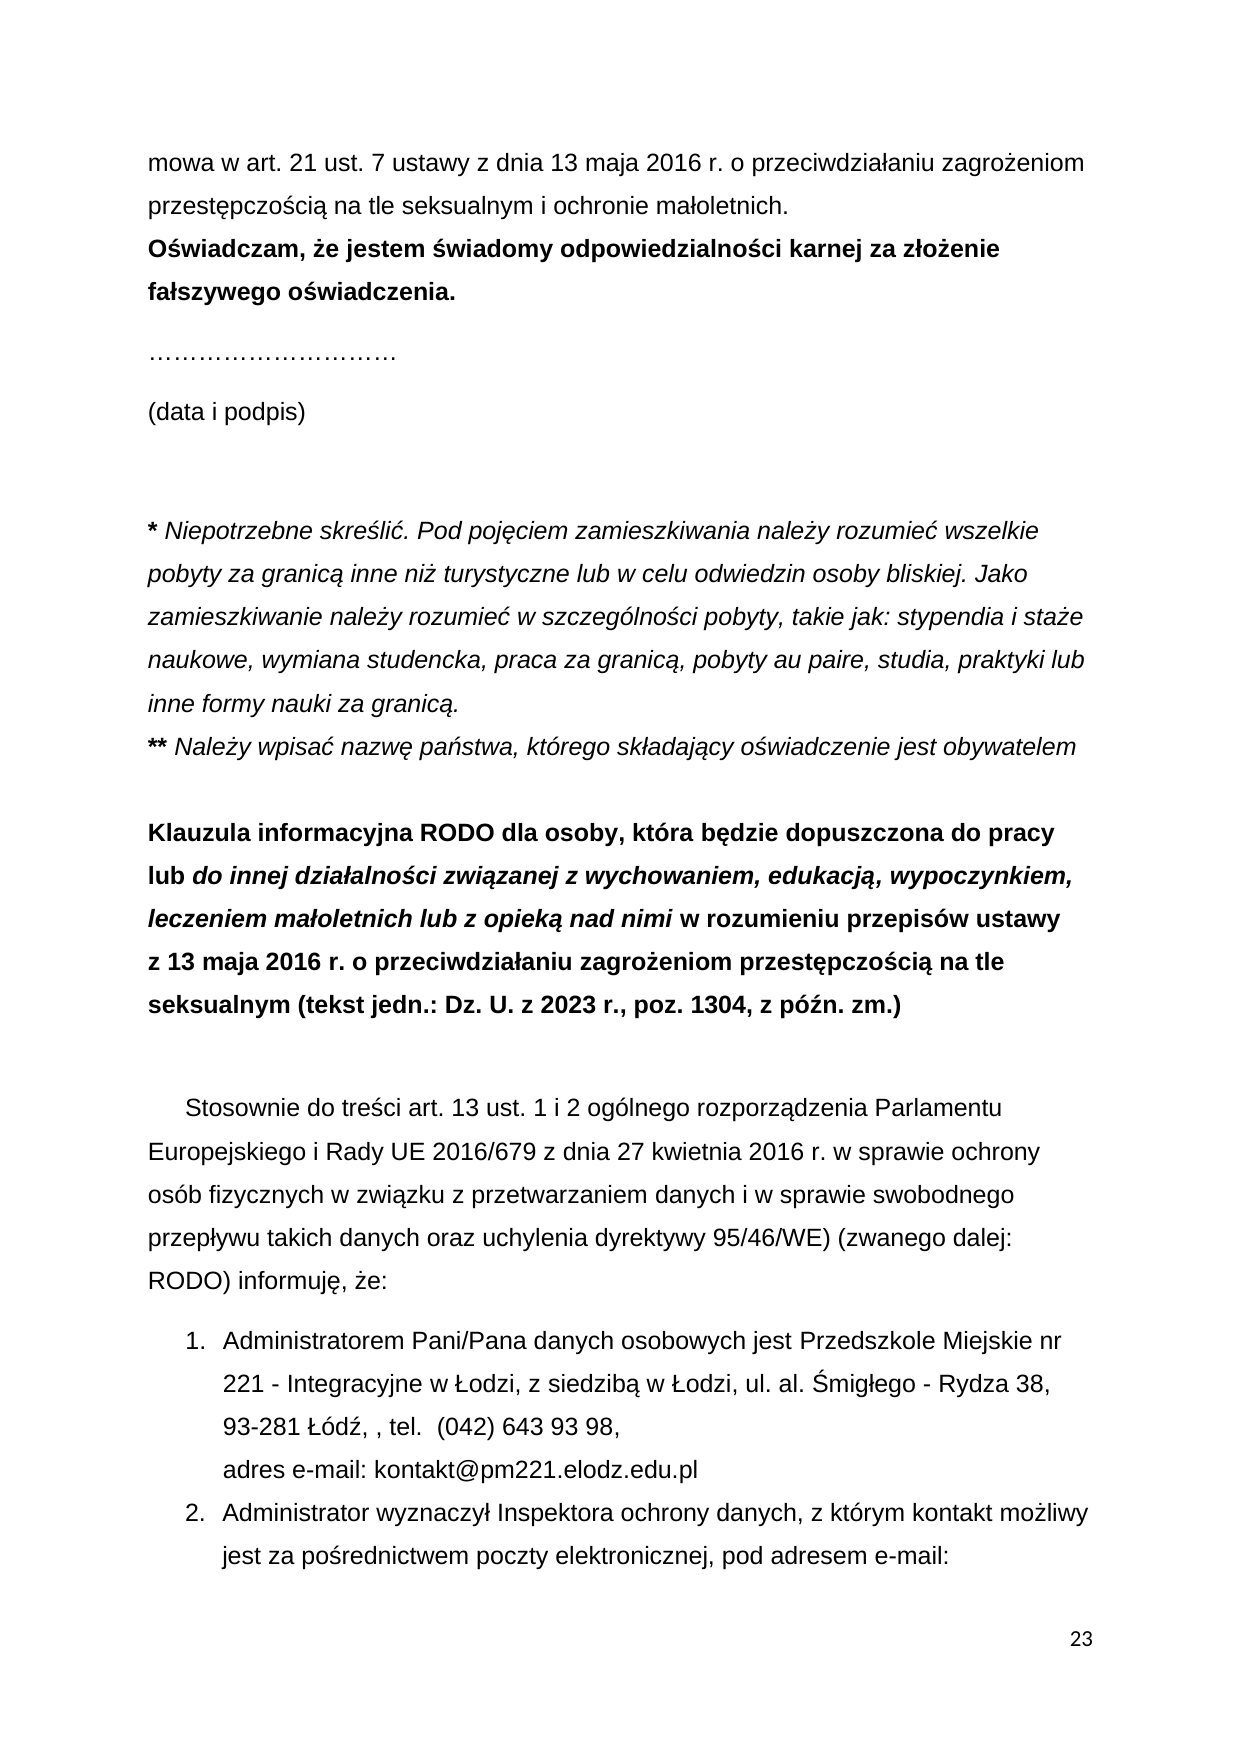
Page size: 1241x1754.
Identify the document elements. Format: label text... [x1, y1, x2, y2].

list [185, 1498, 1093, 1570]
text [148, 148, 1093, 219]
text Stosownie do treści art. 13 ust. 1 i 2 ogólnego rozporządzenia Parlamentu Europejskiego i Rady UE 2016/679 z dnia 27 kwietnia 2016 r. w sprawie ochrony osób fizycznych w związku z przetwarzaniem danych i w sprawie swobodnego przepływu takich danych oraz uchylenia dyrektywy 95/46/WE) (zwanego dalej: RODO) informuję, że: [148, 1093, 1093, 1295]
list Administratorem Pani/Pana danych osobowych jest Przedszkole Miejskie nr 221 - Integracyjne w Łodzi, z siedzibą w Łodzi, ul. al. Śmigłego - Rydza 38, 93-281 Łódź, , tel. (042) 643 93 98, adres e-mail: kontakt@pm221.elodz.edu.pl [185, 1326, 1093, 1484]
text * Niepotrzebne skreślić. Pod pojęciem zamieszkiwania należy rozumieć wszelkie pobyty za granicą inne niż turystyczne lub w celu odwiedzin osoby bliskiej. Jako zamieszkiwanie należy rozumieć w szczególności pobyty, takie jak: stypendia i staże naukowe, wymiana studencka, praca za granicą, pobyty au paire, studia, praktyki lub inne formy nauki za granicą. [148, 516, 1093, 717]
text (data i podpis) [148, 397, 1093, 425]
text Oświadczam, że jestem świadomy odpowiedzialności karnej za złożenie fałszywego oświadczenia. [148, 234, 1093, 306]
text ………………………… [148, 337, 1093, 366]
list Klauzula informacyjna RODO dla osoby, która będzie dopuszczona do pracy lub do innej działalności związanej z wychowaniem, edukacją, wypoczynkiem, leczeniem małoletnich lub z opieką nad nimi w rozumieniu przepisów ustawy z 13 maja 2016 r. o przeciwdziałaniu zagrożeniom przestępczością na tle seksualnym (tekst jedn.: Dz. U. z 2023 r., poz. 1304, z późn. zm.) [148, 818, 1093, 1019]
text ** Należy wpisać nazwę państwa, którego składający oświadczenie jest obywatelem [148, 732, 1093, 761]
